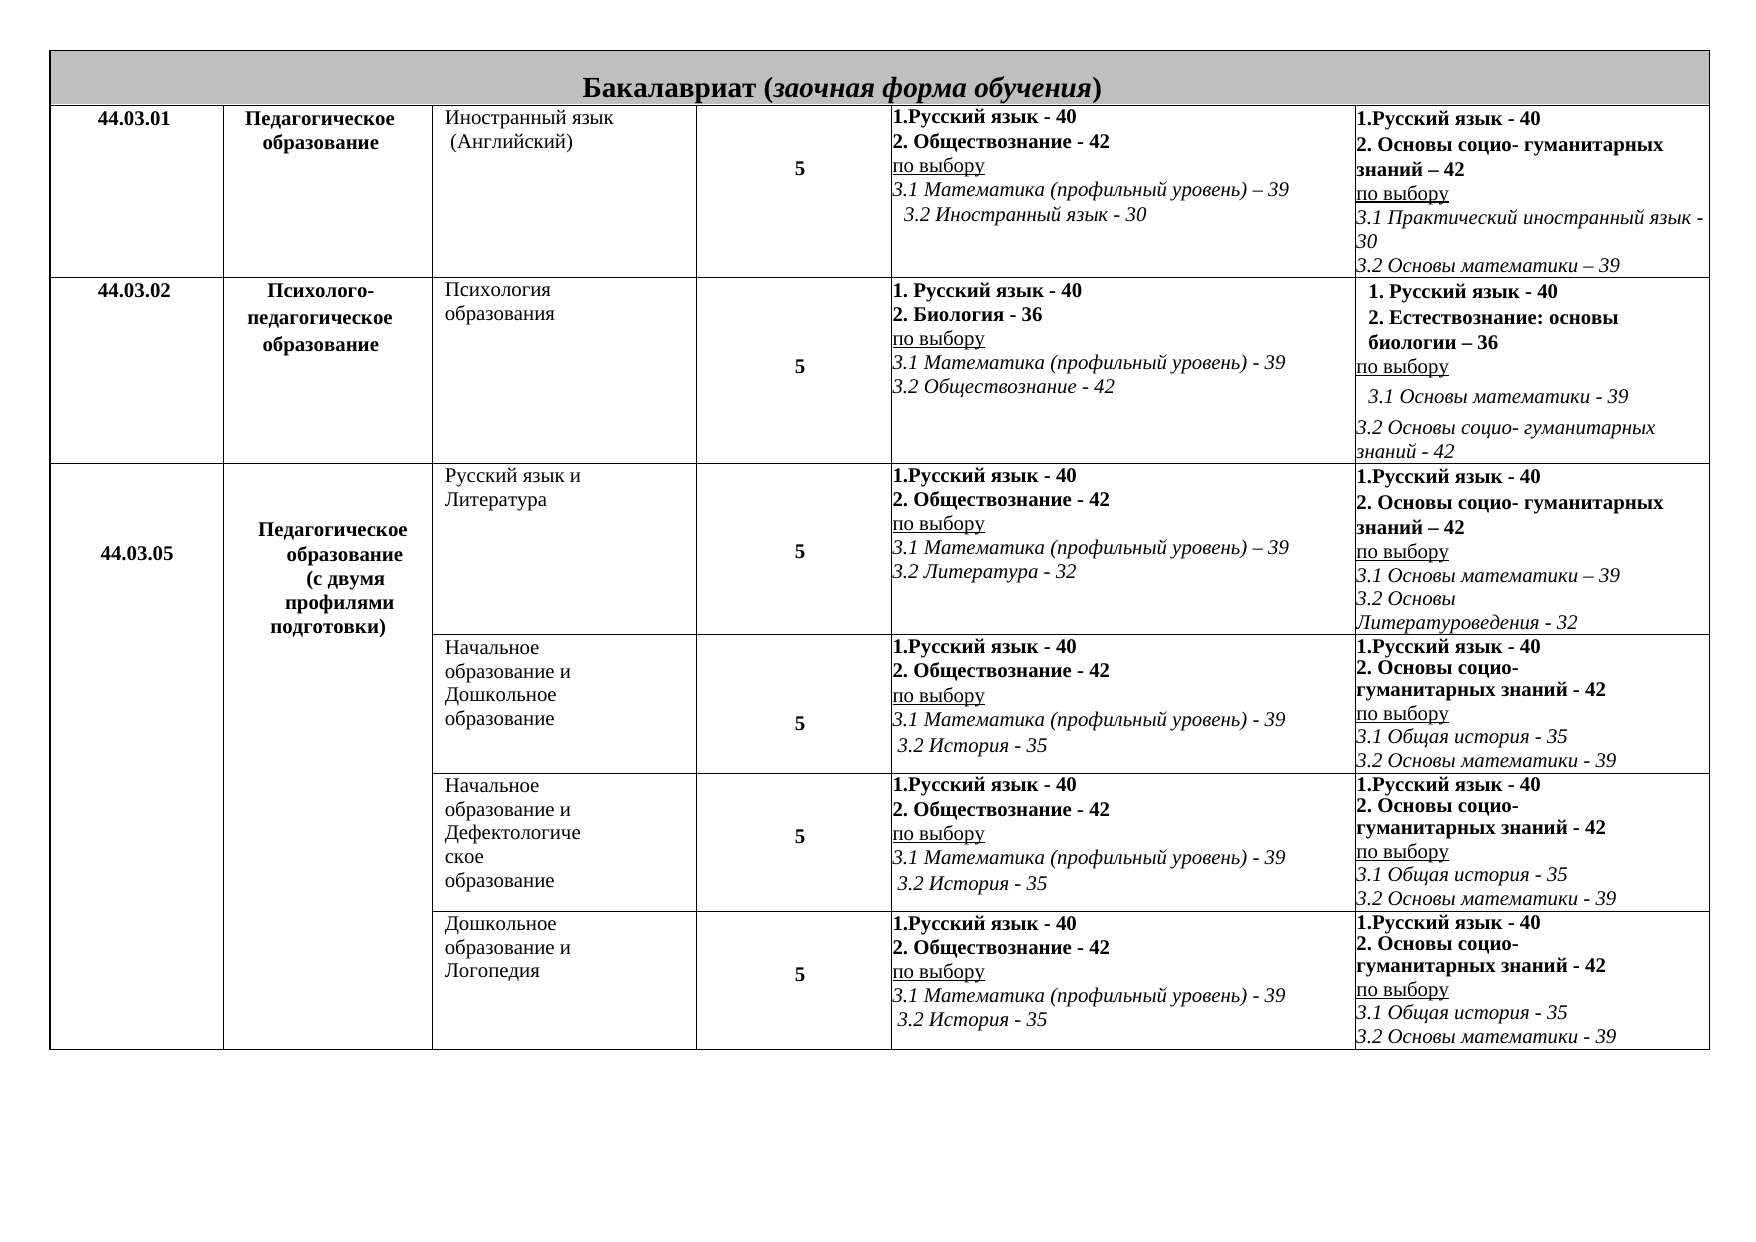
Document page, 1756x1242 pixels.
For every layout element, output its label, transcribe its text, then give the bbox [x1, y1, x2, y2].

table_cell 1. Русский язык - 40 2. Биология - 36 по выбору 3.1 Математика (профильный уровень) - 39 3.2 Обществознание - 42 [892, 278, 1355, 463]
table_cell Начальное образование и Дефектологическое образование [433, 774, 696, 911]
table_cell 1.Русский язык - 40 2. Основы социо- гуманитарных знаний – 42 по выбору 3.1 Основы математики – 39 3.2 Основы Литературоведения - 32 [1356, 464, 1709, 634]
table_cell 44.03.05 [51, 464, 223, 1049]
table_cell 1.Русский язык - 40 2. Обществознание - 42 по выбору 3.1 Математика (профильный уровень) - 39 3.2 История - 35 [892, 774, 1355, 911]
table_cell 5 [697, 464, 891, 634]
table_cell 1.Русский язык - 40 2. Основы социо- гуманитарных знаний - 42 по выбору 3.1 Общая история - 35 3.2 Основы математики - 39 [1356, 635, 1709, 772]
table_cell 1.Русский язык - 40 2. Основы социо- гуманитарных знаний - 42 по выбору 3.1 Общая история - 35 3.2 Основы математики - 39 [1356, 774, 1709, 911]
table_cell 44.03.02 [51, 278, 223, 463]
table_cell Психолого- педагогическое образование [224, 278, 432, 463]
table_cell Дошкольное образование и Логопедия [433, 912, 696, 1049]
table_header Бакалавриат (заочная форма обучения) [51, 51, 1709, 104]
table_cell 1.Русский язык - 40 2. Обществознание - 42 по выбору 3.1 Математика (профильный уровень) - 39 3.2 История - 35 [892, 912, 1355, 1049]
table_cell 1. Русский язык - 40 2. Естествознание: основы биологии – 36 по выбору 3.1 Основы математики - 39 3.2 Основы социо- гуманитарных знаний - 42 [1356, 278, 1709, 463]
table_cell 1.Русский язык - 40 2. Обществознание - 42 по выбору 3.1 Математика (профильный уровень) - 39 3.2 История - 35 [892, 635, 1355, 772]
table_cell 5 [697, 635, 891, 772]
table_cell Начальное образование и Дошкольное образование [433, 635, 696, 772]
table_cell 1.Русский язык - 40 2. Основы социо- гуманитарных знаний – 42 по выбору 3.1 Практический иностранный язык - 30 3.2 Основы математики – 39 [1356, 106, 1709, 277]
table_cell 44.03.01 [51, 106, 223, 277]
table_cell 5 [697, 106, 891, 277]
table_cell 1.Русский язык - 40 2. Обществознание - 42 по выбору 3.1 Математика (профильный уровень) – 39 3.2 Литература - 32 [892, 464, 1355, 634]
table_cell 5 [697, 278, 891, 463]
table_cell 5 [697, 912, 891, 1049]
table_cell Иностранный язык (Английский) [433, 106, 696, 277]
table_cell 5 [697, 774, 891, 911]
table_cell Педагогическое образование (с двумя профилями подготовки) [224, 464, 432, 1049]
table_cell 1.Русский язык - 40 2. Обществознание - 42 по выбору 3.1 Математика (профильный уровень) – 39 3.2 Иностранный язык - 30 [892, 106, 1355, 277]
table_cell Русский язык и Литература [433, 464, 696, 634]
table_cell 1.Русский язык - 40 2. Основы социо- гуманитарных знаний - 42 по выбору 3.1 Общая история - 35 3.2 Основы математики - 39 [1356, 912, 1709, 1049]
table_cell Психология образования [433, 278, 696, 463]
table_cell Педагогическое образование [224, 106, 432, 277]
